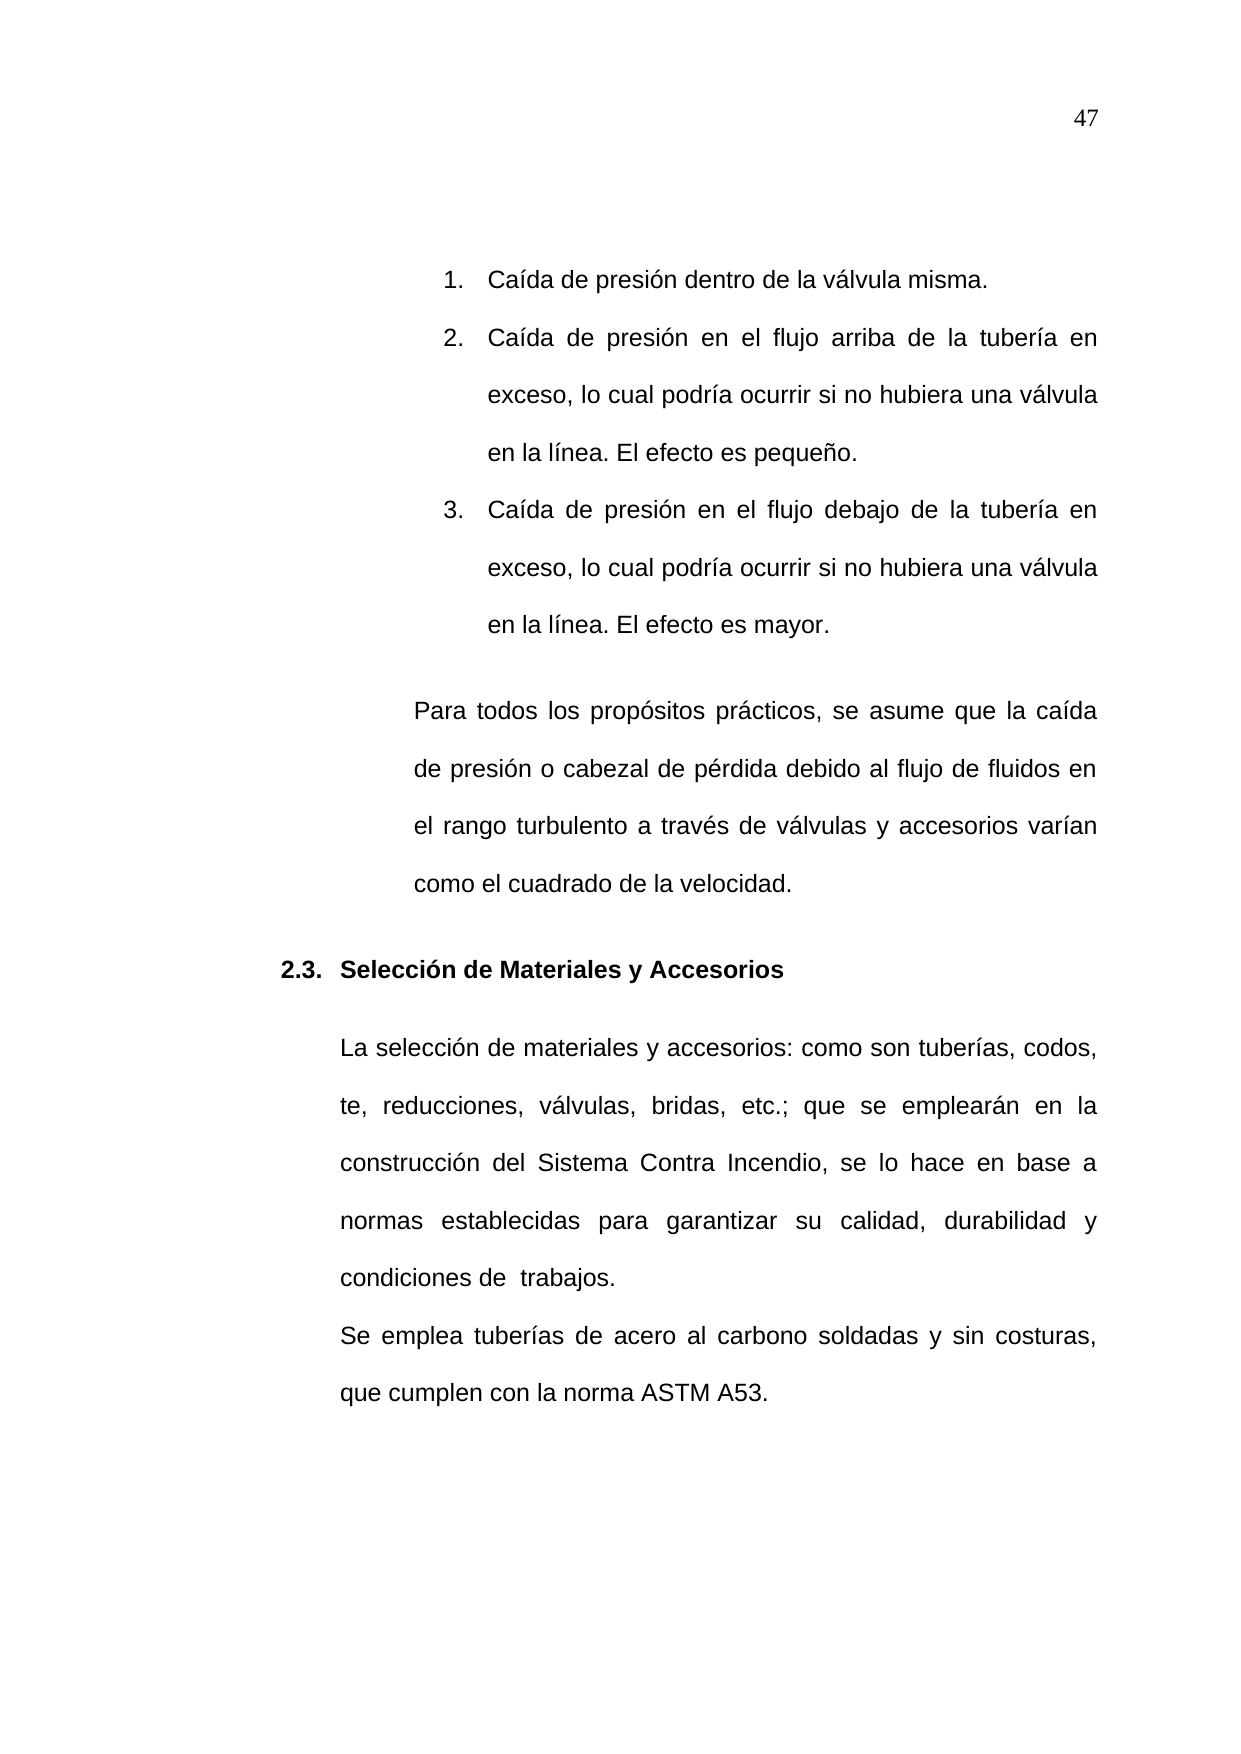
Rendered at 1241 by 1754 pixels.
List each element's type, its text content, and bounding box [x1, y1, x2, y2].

list Se emplea tuberías de acero al carbono soldadas y sin costuras, que cumplen con la norma ASTM A53. [340, 1321, 1098, 1407]
list Caída de presión en el flujo arriba de la tubería en exceso, lo cual podría ocurrir si no hubiera una válvula en la línea. El efecto es pequeño. [443, 322, 1098, 466]
list Caída de presión dentro de la válvula misma. [443, 265, 1098, 294]
list Selección de Materiales y Accesorios [281, 955, 1098, 984]
list Caída de presión en el flujo debajo de la tubería en exceso, lo cual podría ocurrir si no hubiera una válvula en la línea. El efecto es mayor. [443, 495, 1098, 639]
list La selección de materiales y accesorios: como son tuberías, codos, te, reducciones, válvulas, bridas, etc.; que se emplearán en la construcción del Sistema Contra Incendio, se lo hace en base a normas establecidas para garantizar su calidad, durabilidad y condiciones de trabajos. [340, 1033, 1098, 1292]
text Para todos los propósitos prácticos, se asume que la caída de presión o cabezal de pérdida debido al flujo de fluidos en el rango turbulento a través de válvulas y accesorios varían como el cuadrado de la velocidad. [413, 696, 1098, 897]
